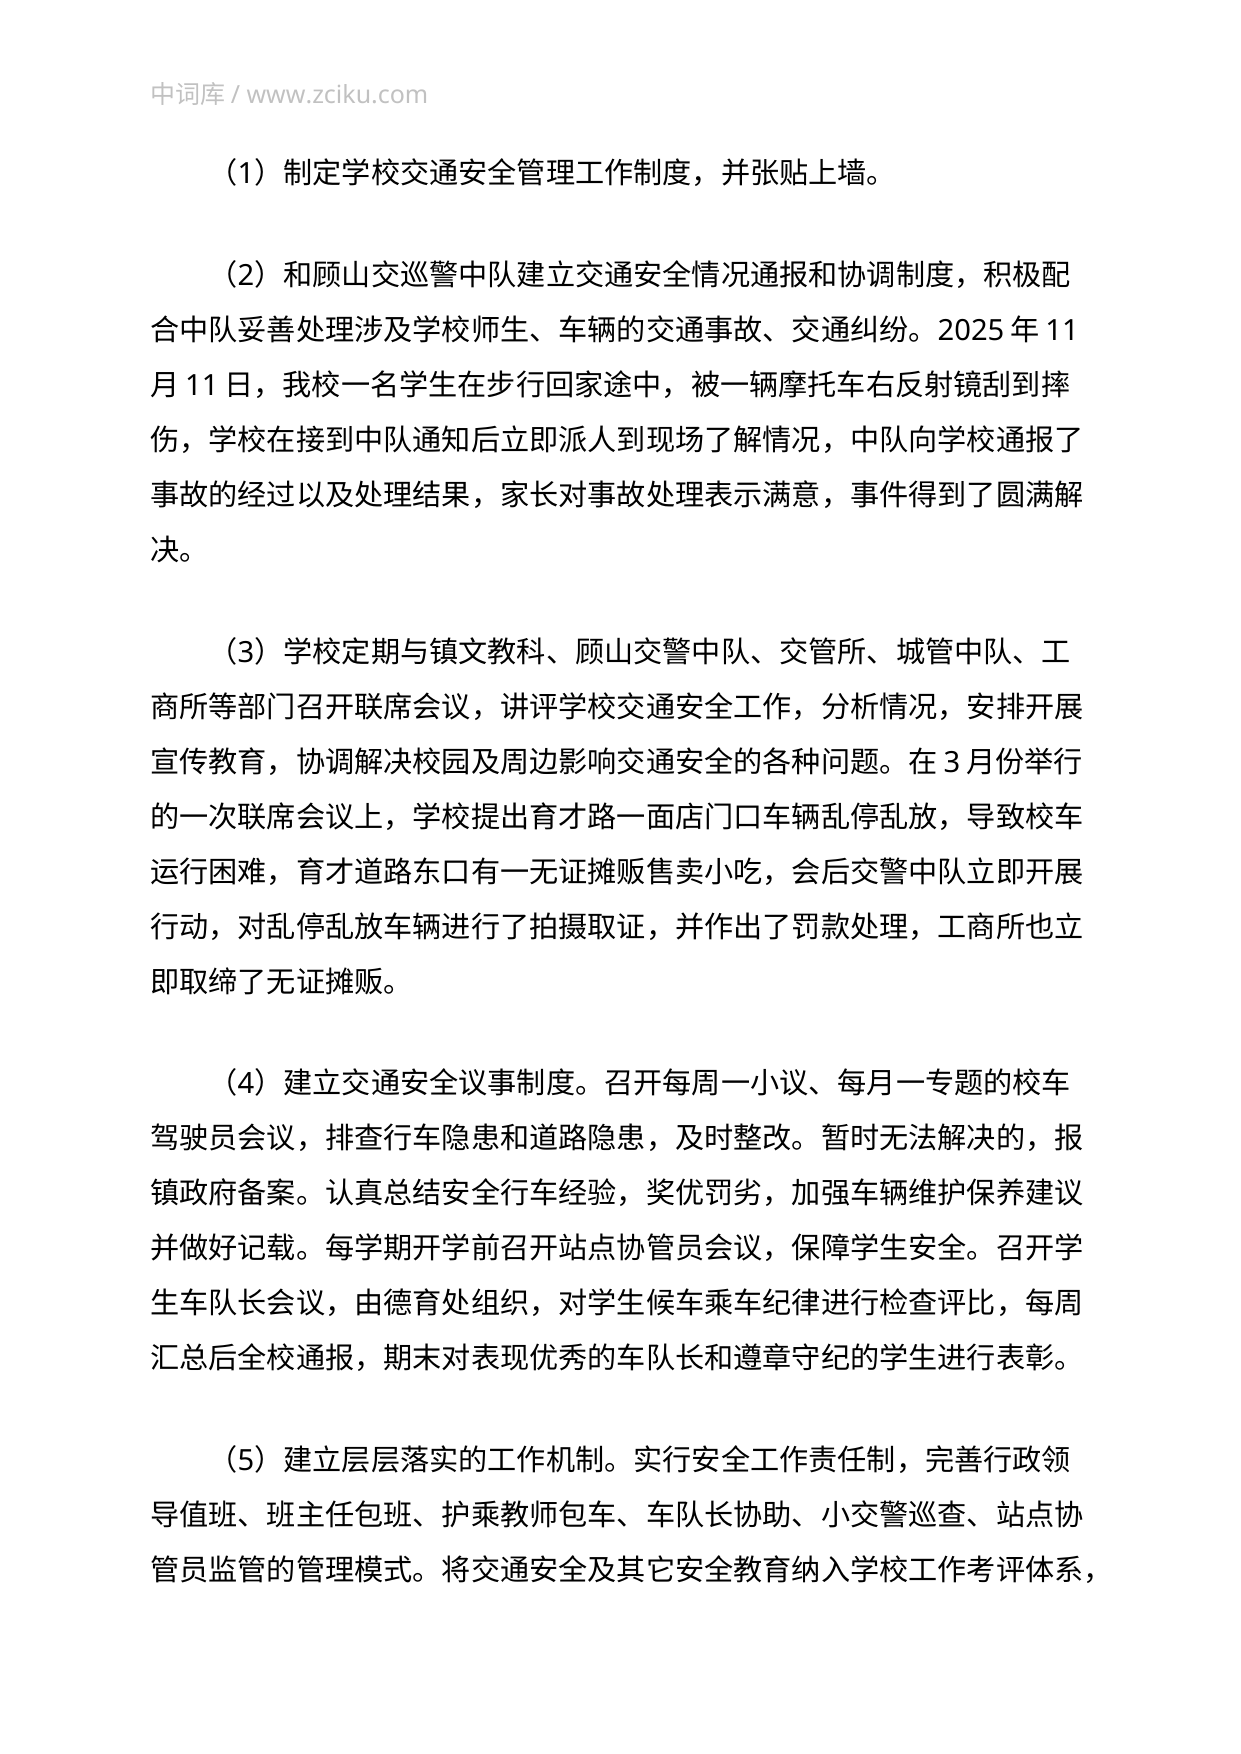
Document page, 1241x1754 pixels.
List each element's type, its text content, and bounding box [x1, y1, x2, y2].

text （2）和顾山交巡警中队建立交通安全情况通报和协调制度，积极配合中队妥善处理涉及学校师生、车辆的交通事故、交通纠纷。2025年11月11日，我校一名学生在步行回家途中，被一辆摩托车右反射镜刮到摔伤，学校在接到中队通知后立即派人到现场了解情况，中队向学校通报了事故的经过以及处理结果，家长对事故处理表示满意，事件得到了圆满解决。 [150, 252, 1090, 569]
text （1）制定学校交通安全管理工作制度，并张贴上墙。 [150, 150, 1090, 192]
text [150, 1436, 1090, 1588]
text （4）建立交通安全议事制度。召开每周一小议、每月一专题的校车驾驶员会议，排查行车隐患和道路隐患，及时整改。暂时无法解决的，报镇政府备案。认真总结安全行车经验，奖优罚劣，加强车辆维护保养建议并做好记载。每学期开学前召开站点协管员会议，保障学生安全。召开学生车队长会议，由德育处组织，对学生候车乘车纪律进行检查评比，每周汇总后全校通报，期末对表现优秀的车队长和遵章守纪的学生进行表彰。 [150, 1060, 1090, 1377]
text （3）学校定期与镇文教科、顾山交警中队、交管所、城管中队、工商所等部门召开联席会议，讲评学校交通安全工作，分析情况，安排开展宣传教育，协调解决校园及周边影响交通安全的各种问题。在3月份举行的一次联席会议上，学校提出育才路一面店门口车辆乱停乱放，导致校车运行困难，育才道路东口有一无证摊贩售卖小吃，会后交警中队立即开展行动，对乱停乱放车辆进行了拍摄取证，并作出了罚款处理，工商所也立即取缔了无证摊贩。 [150, 628, 1090, 1000]
